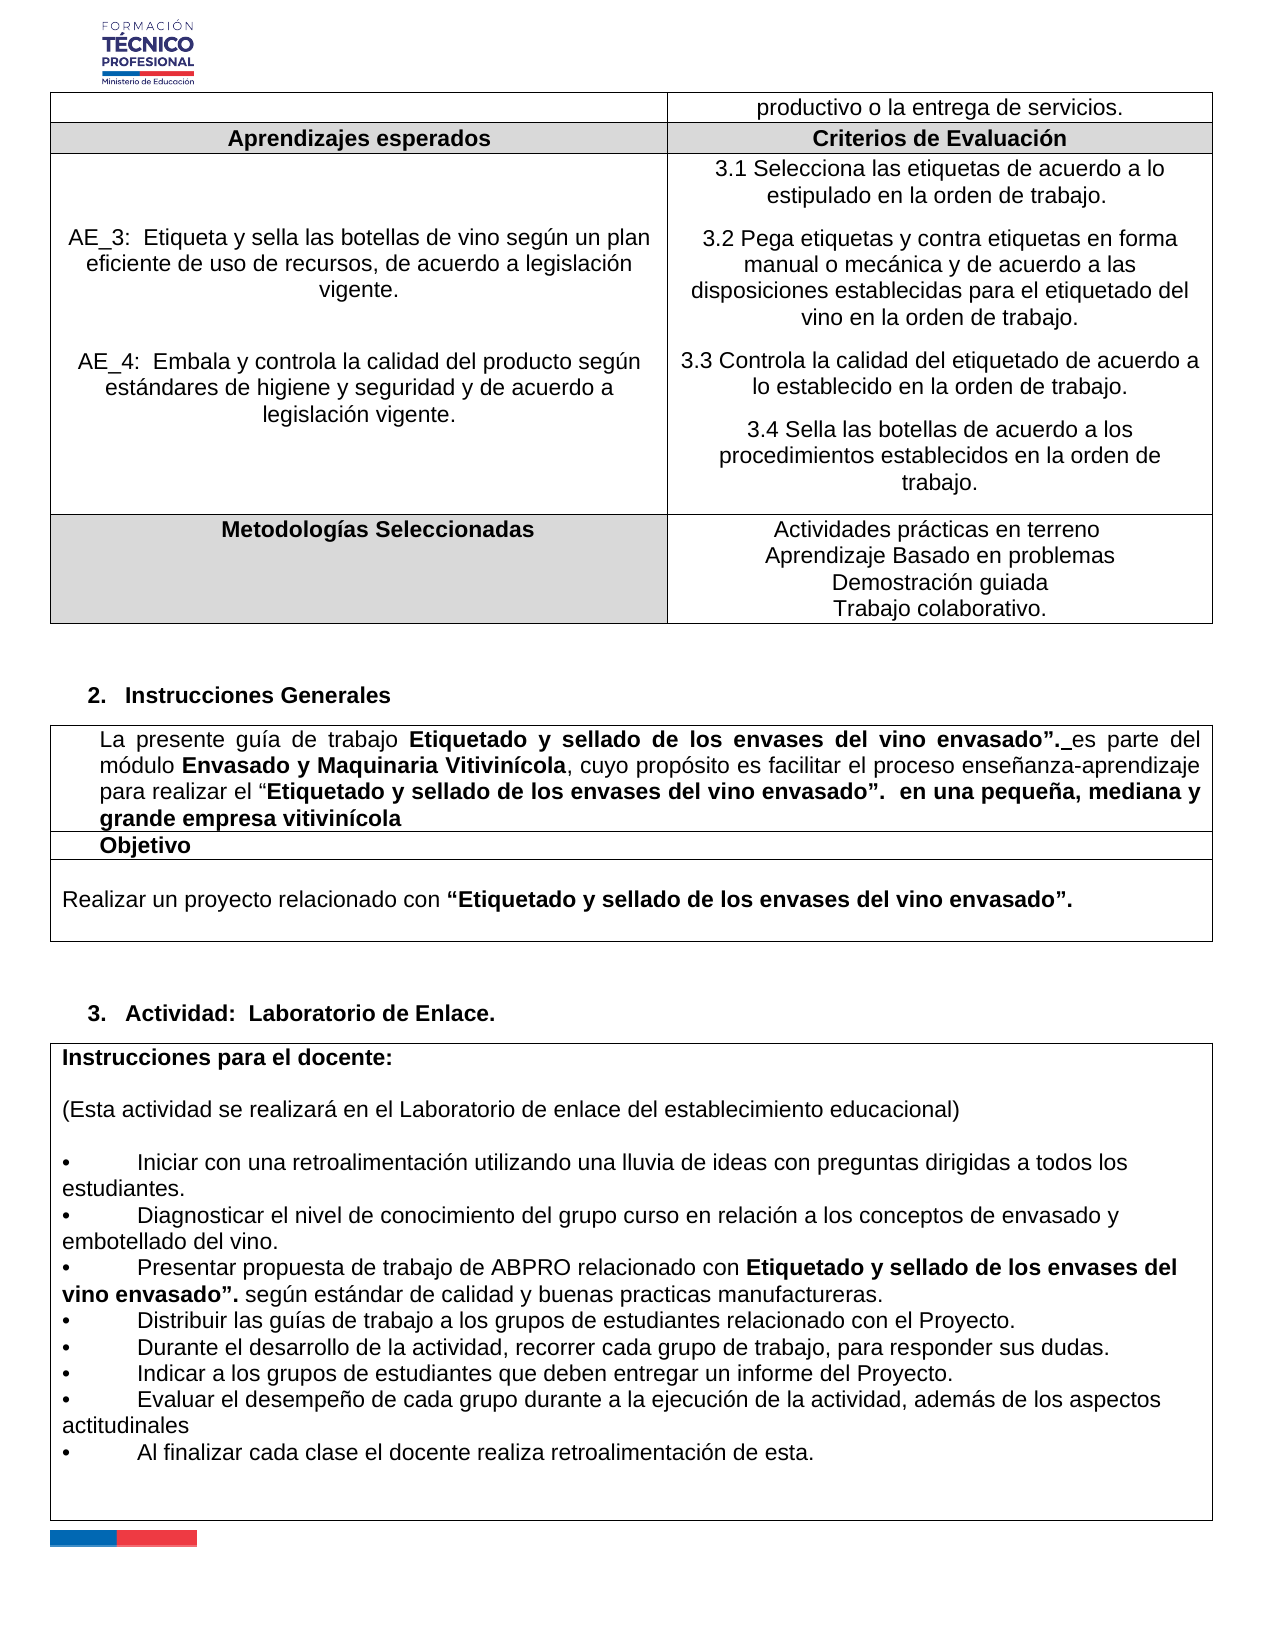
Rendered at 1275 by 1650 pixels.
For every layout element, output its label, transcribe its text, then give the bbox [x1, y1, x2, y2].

picture [98, 15, 197, 89]
table_cell Aprendizajes esperados [51, 123, 667, 153]
table_cell Criterios de Evaluación [668, 123, 1212, 153]
picture [50, 1530, 197, 1547]
table_cell Realizar un proyecto relacionado con “Etiquetado y sellado de los envases del vino envasado”. [51, 860, 1212, 941]
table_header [51, 1044, 1212, 1520]
table_cell Actividades prácticas en terreno Aprendizaje Basado en problemas Demostración guiada Trabajo colaborativo. [668, 515, 1212, 623]
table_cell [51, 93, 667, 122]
table_header La presente guía de trabajo Etiquetado y sellado de los envases del vino envasado”. es parte del módulo Envasado y Maquinaria Vitivinícola, cuyo propósito es facilitar el proceso enseñanza-aprendizaje para realizar el “Etiquetado y sellado de los envases del vino envasado”. en una pequeña, mediana y grande empresa vitivinícola [51, 726, 1212, 831]
table_cell Objetivo [51, 832, 1212, 858]
table_cell 3.1 Selecciona las etiquetas de acuerdo a lo estipulado en la orden de trabajo. 3.2 Pega etiquetas y contra etiquetas en forma manual o mecánica y de acuerdo a las disposiciones establecidas para el etiquetado del vino en la orden de trabajo. 3.3 Controla la calidad del etiquetado de acuerdo a lo establecido en la orden de trabajo. 3.4 Sella las botellas de acuerdo a los procedimientos establecidos en la orden de trabajo. [668, 154, 1212, 513]
table_cell Metodologías Seleccionadas [51, 515, 667, 623]
table_cell AE_3: Etiqueta y sella las botellas de vino según un plan eficiente de uso de recursos, de acuerdo a legislación vigente. AE_4: Embala y controla la calidad del producto según estándares de higiene y seguridad y de acuerdo a legislación vigente. [51, 154, 667, 513]
list Actividad: Laboratorio de Enlace. [87, 999, 1212, 1026]
list Instrucciones Generales [87, 682, 1212, 708]
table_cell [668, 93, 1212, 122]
